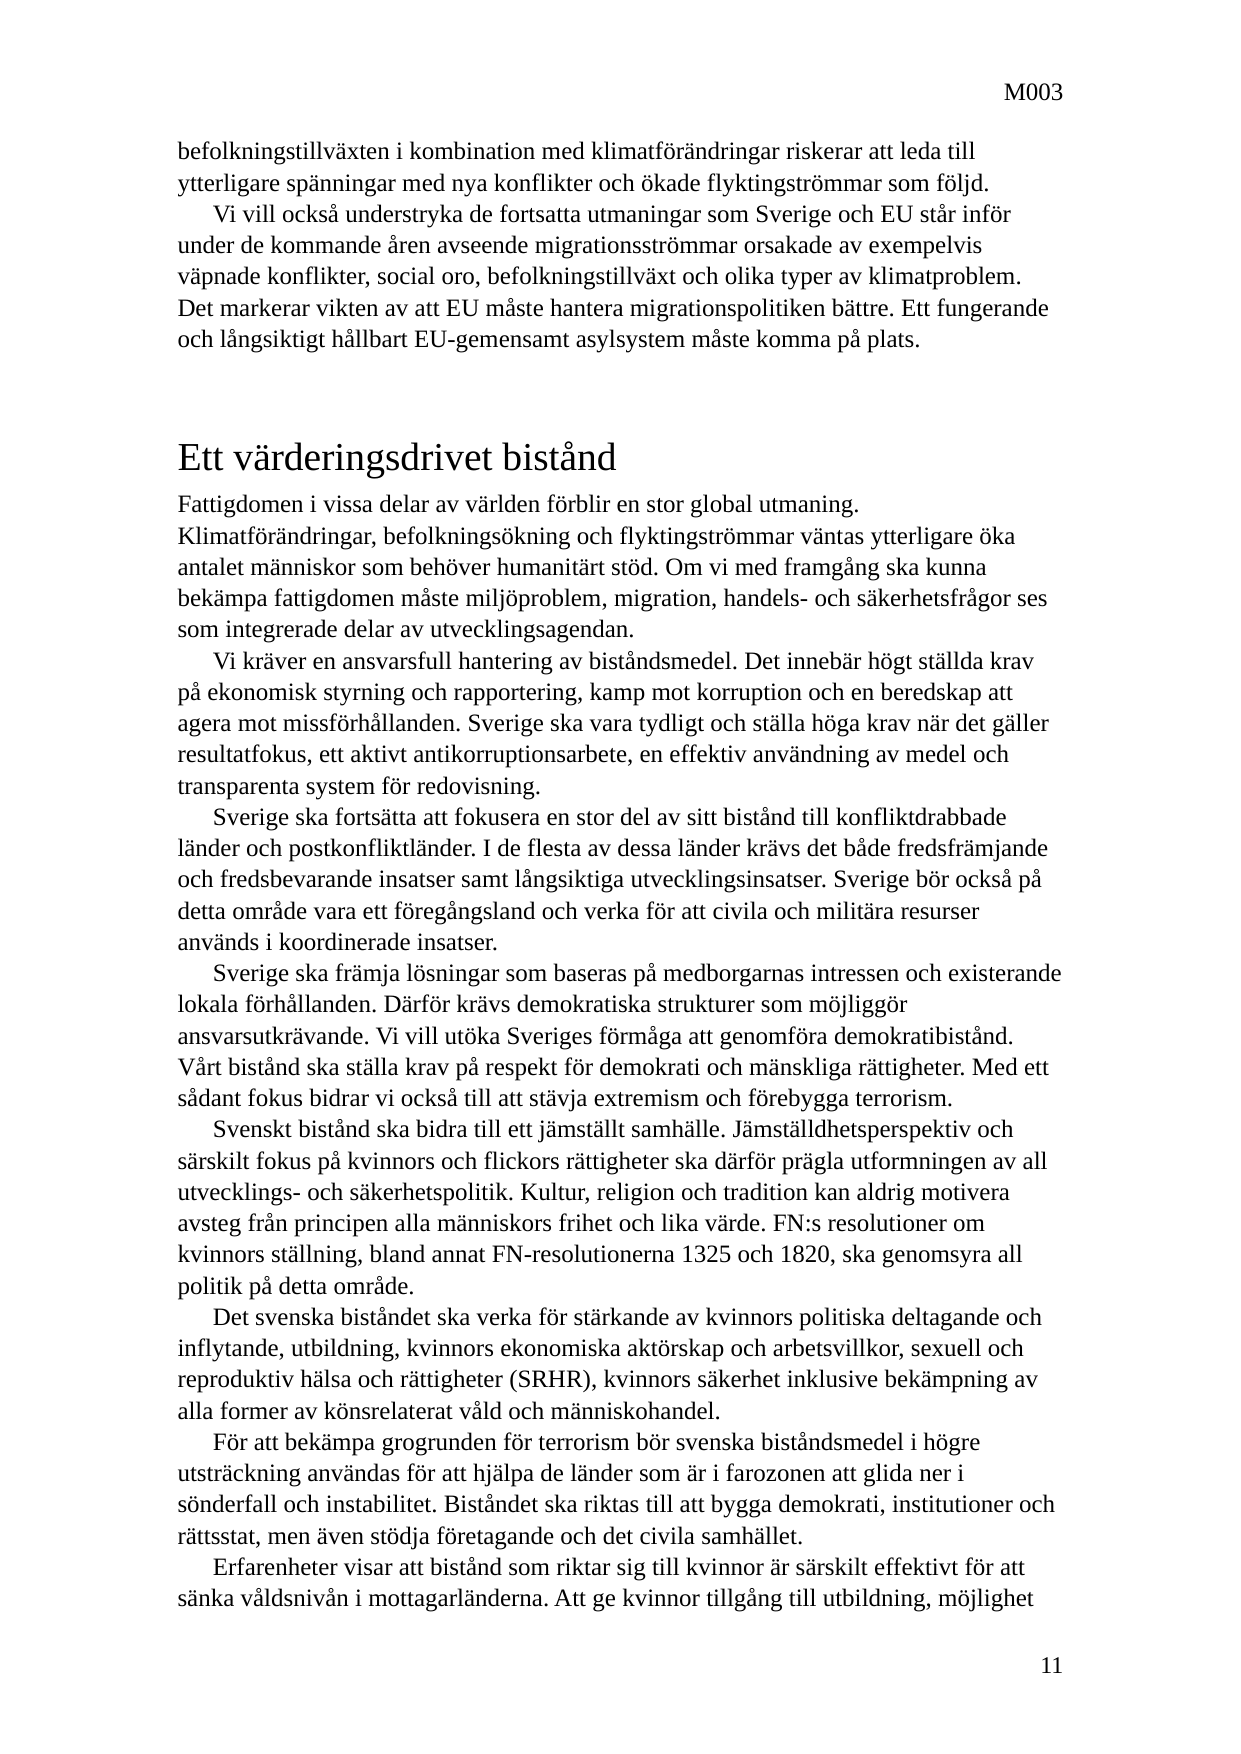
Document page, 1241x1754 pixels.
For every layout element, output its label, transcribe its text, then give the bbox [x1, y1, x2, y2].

subtitle Ett värderingsdrivet bistånd [177, 438, 1063, 479]
text Fattigdomen i vissa delar av världen förblir en stor global utmaning. Klimatförändringar, befolkningsökning och flyktingströmmar väntas ytterligare öka antalet människor som behöver humanitärt stöd. Om vi med framgång ska kunna bekämpa fattigdomen måste miljöproblem, migration, handels- och säkerhetsfrågor ses som integrerade delar av utvecklingsagendan. [177, 487, 1063, 643]
text För att bekämpa grogrunden för terrorism bör svenska biståndsmedel i högre utsträckning användas för att hjälpa de länder som är i farozonen att glida ner i sönderfall och instabilitet. Biståndet ska riktas till att bygga demokrati, institutioner och rättsstat, men även stödja företagande och det civila samhället. [177, 1424, 1063, 1549]
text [177, 1549, 1063, 1612]
text Vi vill också understryka de fortsatta utmaningar som Sverige och EU står inför under de kommande åren avseende migrationsströmmar orsakade av exempelvis väpnade konflikter, social oro, befolkningstillväxt och olika typer av klimatproblem. Det markerar vikten av att EU måste hantera migrationspolitiken bättre. Ett fungerande och långsiktigt hållbart EU-gemensamt asylsystem måste komma på plats. [177, 196, 1063, 353]
text Vi kräver en ansvarsfull hantering av biståndsmedel. Det innebär högt ställda krav på ekonomisk styrning och rapportering, kamp mot korruption och en beredskap att agera mot missförhållanden. Sverige ska vara tydligt och ställa höga krav när det gäller resultatfokus, ett aktivt antikorruptionsarbete, en effektiv användning av medel och transparenta system för redovisning. [177, 643, 1063, 799]
text Det svenska biståndet ska verka för stärkande av kvinnors politiska deltagande och inflytande, utbildning, kvinnors ekonomiska aktörskap och arbetsvillkor, sexuell och reproduktiv hälsa och rättigheter (SRHR), kvinnors säkerhet inklusive bekämpning av alla former av könsrelaterat våld och människohandel. [177, 1299, 1063, 1424]
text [177, 134, 1063, 196]
text Sverige ska främja lösningar som baseras på medborgarnas intressen och existerande lokala förhållanden. Därför krävs demokratiska strukturer som möjliggör ansvarsutkrävande. Vi vill utöka Sveriges förmåga att genomföra demokratibistånd. Vårt bistånd ska ställa krav på respekt för demokrati och mänskliga rättigheter. Med ett sådant fokus bidrar vi också till att stävja extremism och förebygga terrorism. [177, 956, 1063, 1112]
text Svenskt bistånd ska bidra till ett jämställt samhälle. Jämställdhetsperspektiv och särskilt fokus på kvinnors och flickors rättigheter ska därför prägla utformningen av all utvecklings- och säkerhetspolitik. Kultur, religion och tradition kan aldrig motivera avsteg från principen alla människors frihet och lika värde. FN:s resolutioner om kvinnors ställning, bland annat FN-resolutionerna 1325 och 1820, ska genomsyra all politik på detta område. [177, 1112, 1063, 1299]
text Sverige ska fortsätta att fokusera en stor del av sitt bistånd till konfliktdrabbade länder och postkonfliktländer. I de flesta av dessa länder krävs det både fredsfrämjande och fredsbevarande insatser samt långsiktiga utvecklingsinsatser. Sverige bör också på detta område vara ett föregångsland och verka för att civila och militära resurser används i koordinerade insatser. [177, 799, 1063, 956]
